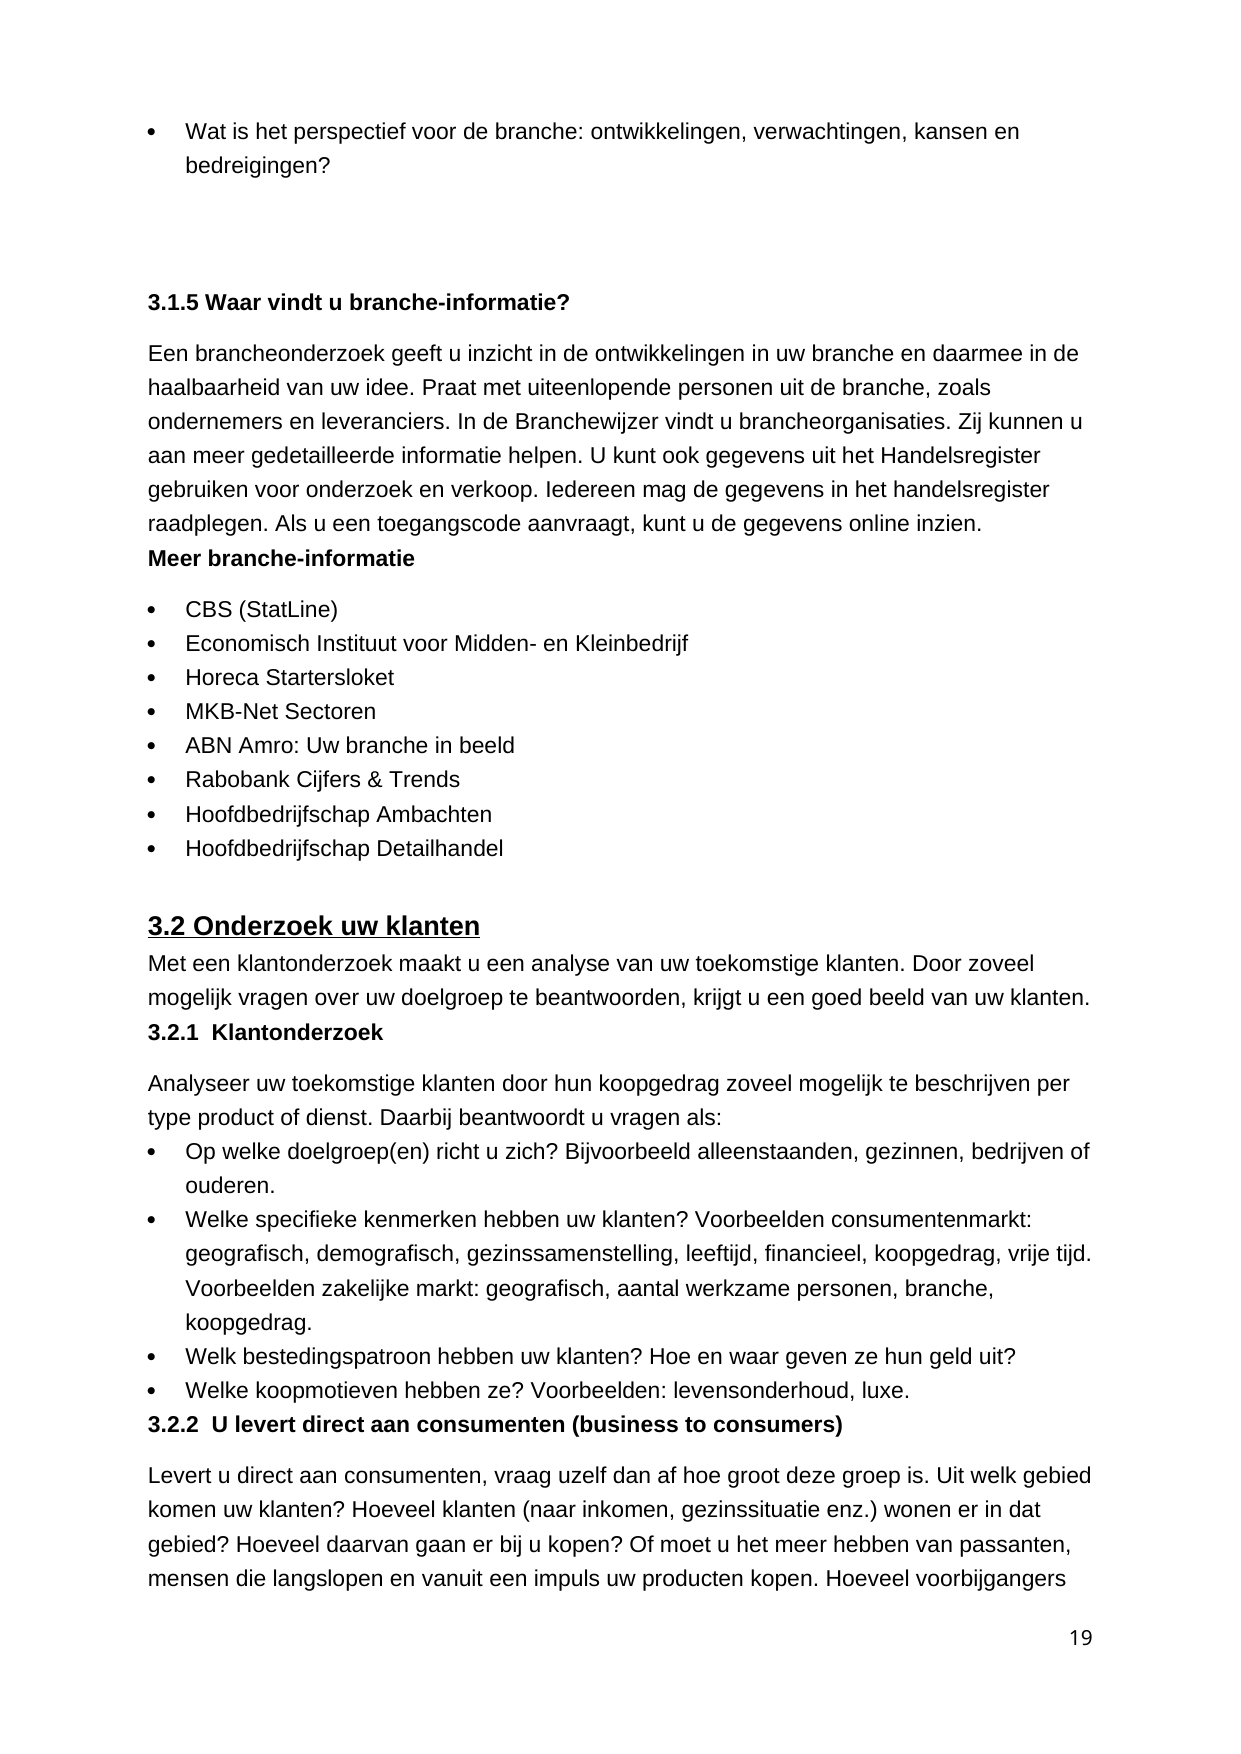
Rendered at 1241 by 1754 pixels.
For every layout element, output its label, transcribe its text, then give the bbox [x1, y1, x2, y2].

list CBS (StatLine) [148, 596, 1092, 622]
text Een brancheonderzoek geeft u inzicht in de ontwikkelingen in uw branche en daarmee in de haalbaarheid van uw idee. Praat met uiteenlopende personen uit de branche, zoals ondernemers en leveranciers. In de Branchewijzer vindt u brancheorganisaties. Zij kunnen u aan meer gedetailleerde informatie helpen. U kunt ook gegevens uit het Handelsregister gebruiken voor onderzoek en verkoop. Iedereen mag de gegevens in het handelsregister raadplegen. Als u een toegangscode aanvraagt, kunt u de gegevens online inzien. [148, 339, 1092, 537]
text Meer branche-informatie [148, 544, 1092, 571]
list MKB-Net Sectoren [148, 698, 1092, 724]
list Rabobank Cijfers & Trends [148, 766, 1092, 793]
subtitle 3.2 Onderzoek uw klanten [148, 909, 1092, 941]
text Analyseer uw toekomstige klanten door hun koopgedrag zoveel mogelijk te beschrijven per type product of dienst. Daarbij beantwoordt u vragen als: [148, 1069, 1092, 1130]
list ABN Amro: Uw branche in beeld [148, 732, 1092, 759]
list Welke specifieke kenmerken hebben uw klanten? Voorbeelden consumentenmarkt: geografisch, demografisch, gezinssamenstelling, leeftijd, financieel, koopgedrag, vrije tijd. Voorbeelden zakelijke markt: geografisch, aantal werkzame personen, branche, koopgedrag. [148, 1206, 1092, 1335]
text 3.2.1 Klantonderzoek [148, 1018, 1092, 1045]
list Welk bestedingspatroon hebben uw klanten? Hoe en waar geven ze hun geld uit? [148, 1343, 1092, 1369]
list Economisch Instituut voor Midden- en Kleinbedrijf [148, 630, 1092, 656]
text 3.2.2 U levert direct aan consumenten (business to consumers) [148, 1411, 1092, 1438]
text Met een klantonderzoek maakt u een analyse van uw toekomstige klanten. Door zoveel mogelijk vragen over uw doelgroep te beantwoorden, krijgt u een goed beeld van uw klanten. [148, 950, 1092, 1011]
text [148, 1462, 1092, 1591]
list Op welke doelgroep(en) richt u zich? Bijvoorbeeld alleenstaanden, gezinnen, bedrijven of ouderen. [148, 1138, 1092, 1198]
list Hoofdbedrijfschap Ambachten [148, 801, 1092, 827]
text 3.1.5 Waar vindt u branche-informatie? [148, 288, 1092, 315]
list Hoofdbedrijfschap Detailhandel [148, 835, 1092, 861]
list Horeca Startersloket [148, 664, 1092, 690]
list Wat is het perspectief voor de branche: ontwikkelingen, verwachtingen, kansen en bedreigingen? [148, 118, 1092, 179]
list Welke koopmotieven hebben ze? Voorbeelden: levensonderhoud, luxe. [148, 1377, 1092, 1403]
